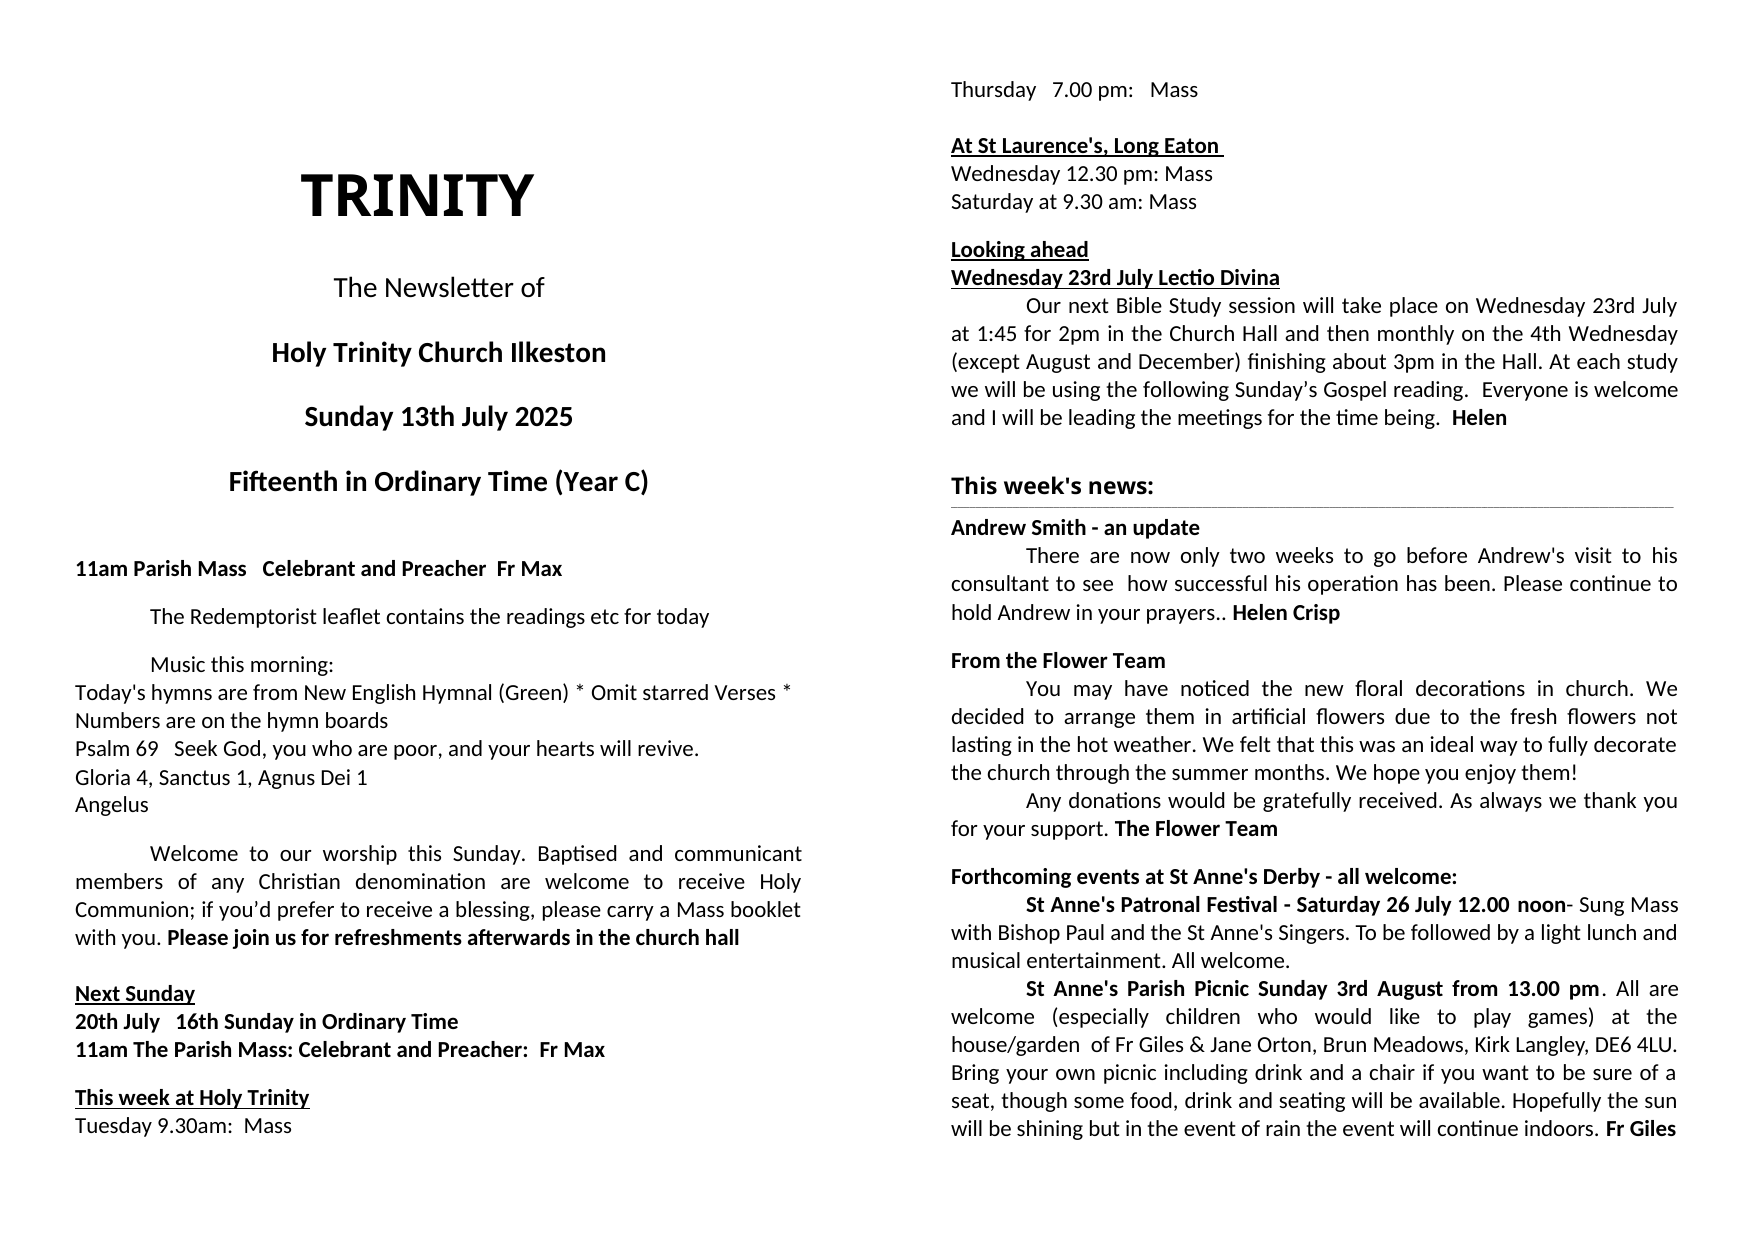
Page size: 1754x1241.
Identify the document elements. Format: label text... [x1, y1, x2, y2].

text 20th July 16th Sunday in Ordinary Time [75, 1007, 803, 1035]
text Thursday 7.00 pm: Mass [951, 75, 1679, 103]
text This week's news: [951, 470, 1679, 501]
text Music this morning: [75, 651, 803, 678]
text St Anne's Patronal Festival - Saturday 26 July 12.00 noon- Sung Mass with Bishop Paul and the St Anne's Singers. To be followed by a light lunch and musical entertainment. All welcome. [951, 890, 1679, 974]
text Wednesday 23rd July Lectio Divina [951, 263, 1679, 291]
text Tuesday 9.30am: Mass [75, 1111, 803, 1139]
text Psalm 69 Seek God, you who are poor, and your hearts will revive. [75, 734, 803, 763]
text Any donations would be gratefully received. As always we thank you for your support. The Flower Team [951, 786, 1679, 842]
text Welcome to our worship this Sunday. Baptised and communicant members of any Christian denomination are welcome to receive Holy Communion; if you’d prefer to receive a blessing, please carry a Mass booklet with you. Please join us for refreshments afterwards in the church hall [75, 839, 803, 951]
text Holy Trinity Church Ilkeston [75, 334, 803, 369]
text Gloria 4, Sanctus 1, Agnus Dei 1 [75, 763, 803, 791]
text Looking ahead [951, 235, 1679, 263]
text Our next Bible Study session will take place on Wednesday 23rd July at 1:45 for 2pm in the Church Hall and then monthly on the 4th Wednesday (except August and December) finishing about 3pm in the Hall. At each study we will be using the following Sunday’s Gospel reading. Everyone is welcome and I will be leading the meetings for the time being. Helen [951, 291, 1679, 432]
text TRINITY [225, 154, 803, 234]
text St Anne's Parish Picnic Sunday 3rd August from 13.00 pm. All are welcome (especially children who would like to play games) at the house/garden of Fr Giles & Jane Orton, Brun Meadows, Kirk Langley, DE6 4LU. Bring your own picnic including drink and a chair if you want to be sure of a seat, though some food, drink and seating will be available. Hopefully the sun will be shining but in the event of rain the event will continue indoors. Fr Giles [951, 974, 1679, 1143]
text The Newsletter of [75, 269, 803, 305]
text From the Flower Team [951, 646, 1679, 674]
text Angelus [75, 791, 803, 819]
text Fifteenth in Ordinary Time (Year C) [75, 463, 803, 498]
text 11am Parish Mass Celebrant and Preacher Fr Max [75, 554, 803, 582]
text This week at Holy Trinity [75, 1083, 803, 1111]
text Next Sunday [75, 979, 803, 1007]
text At St Laurence's, Long Eaton [951, 131, 1679, 159]
text Wednesday 12.30 pm: Mass [951, 159, 1679, 187]
text 11am The Parish Mass: Celebrant and Preacher: Fr Max [75, 1035, 803, 1063]
text Saturday at 9.30 am: Mass [951, 187, 1679, 215]
text Sunday 13th July 2025 [75, 398, 803, 434]
text Forthcoming events at St Anne's Derby - all welcome: [951, 862, 1679, 890]
text There are now only two weeks to go before Andrew's visit to his consultant to see how successful his operation has been. Please continue to hold Andrew in your prayers.. Helen Crisp [951, 542, 1679, 626]
text Numbers are on the hymn boards [75, 707, 803, 734]
text The Redemptorist leaflet contains the readings etc for today [75, 602, 803, 630]
text Today's hymns are from New English Hymnal (Green) * Omit starred Verses * [75, 678, 803, 707]
text You may have noticed the new floral decorations in church. We decided to arrange them in artificial flowers due to the fresh flowers not lasting in the hot weather. We felt that this was an ideal way to fully decorate the church through the summer months. We hope you enjoy them! [951, 674, 1679, 786]
text Andrew Smith - an update [951, 513, 1679, 542]
